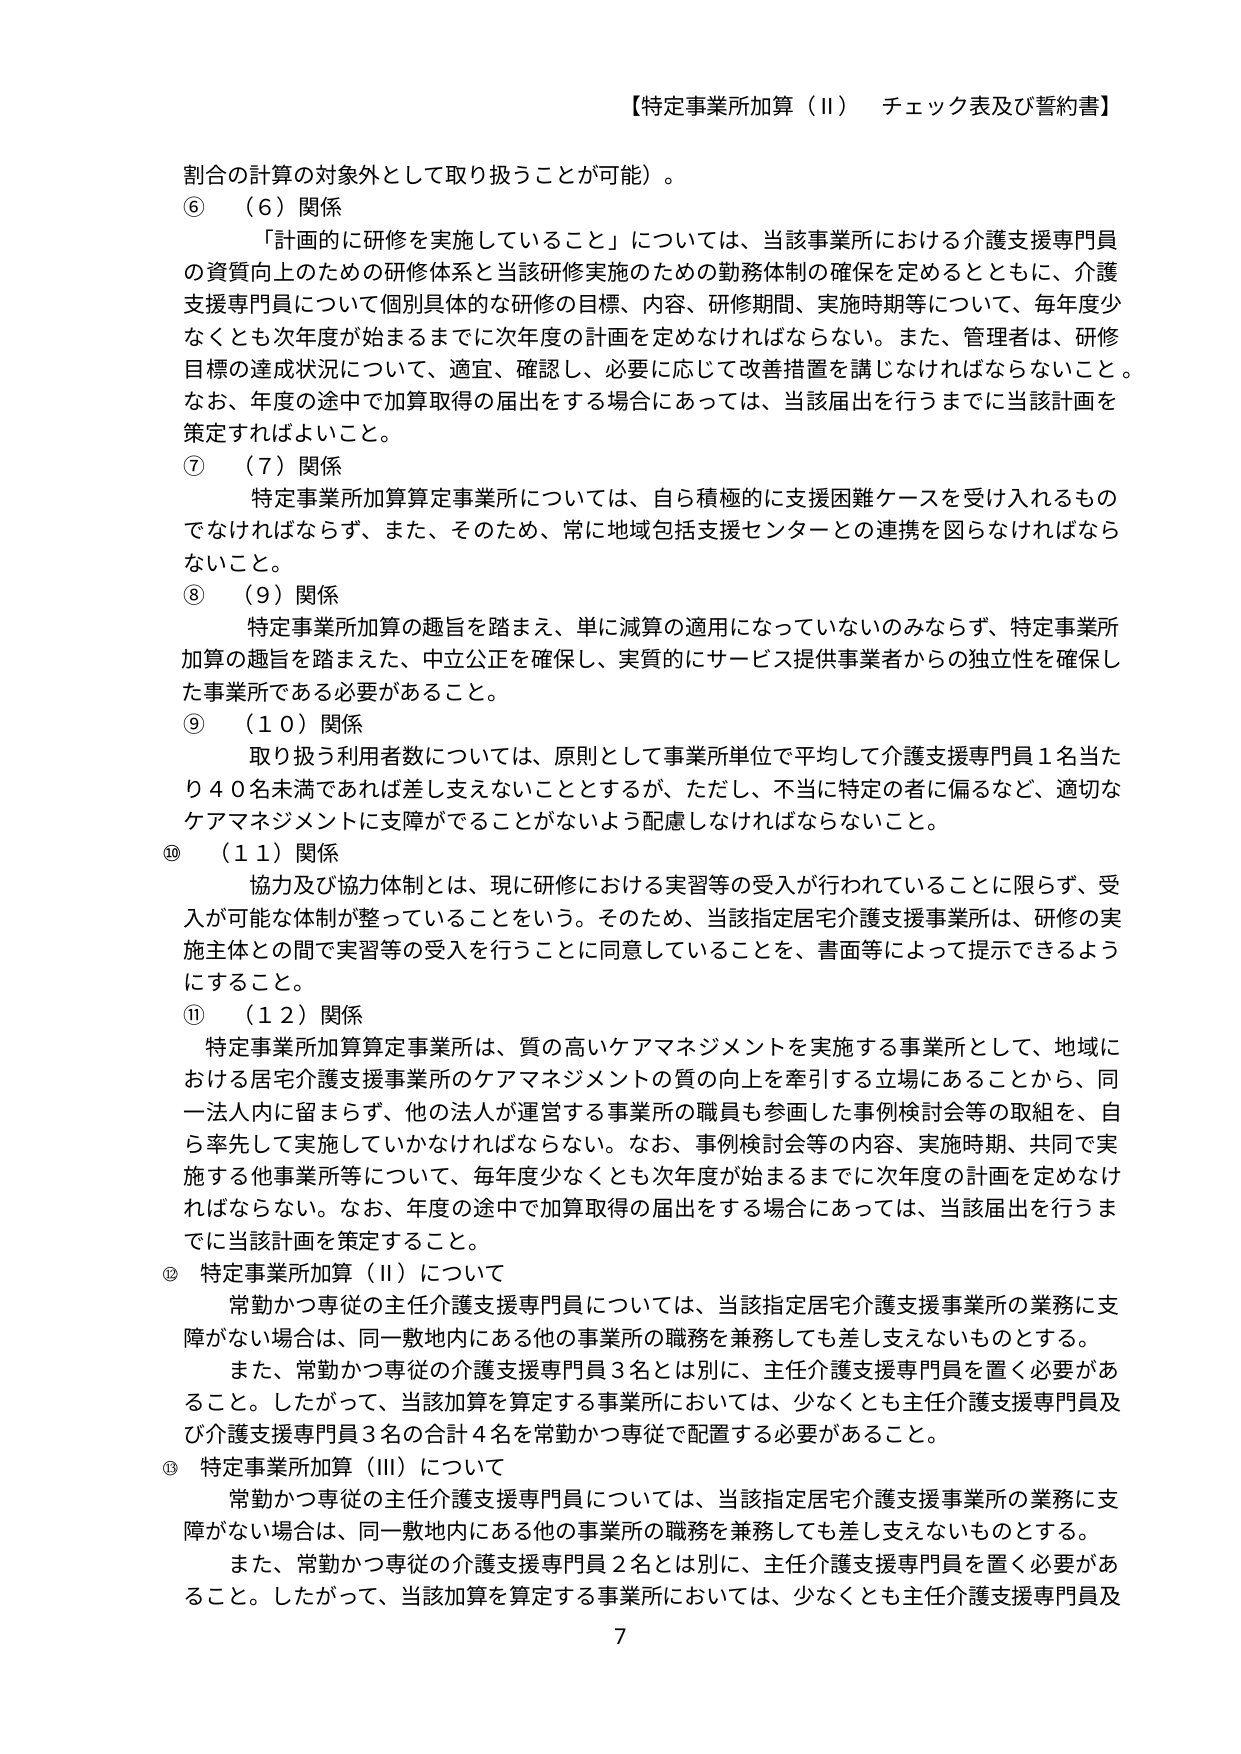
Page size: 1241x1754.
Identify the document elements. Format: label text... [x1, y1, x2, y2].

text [162, 1546, 1122, 1611]
text 特定事業所加算算定事業所は、質の高いケアマネジメントを実施する事業所として、地域における居宅介護支援事業所のケアマネジメントの質の向上を牽引する立場にあることから、同一法人内に留まらず、他の法人が運営する事業所の職員も参画した事例検討会等の取組を、自ら率先して実施していかなければならない。なお、事例検討会等の内容、実施時期、共同で実施する他事業所等について、毎年度少なくとも次年度が始まるまでに次年度の計画を定めなければならない。なお、年度の途中で加算取得の届出をする場合にあっては、当該届出を行うまでに当該計画を策定すること。 [184, 1029, 1122, 1256]
text 常勤かつ専従の主任介護支援専門員については、当該指定居宅介護支援事業所の業務に支障がない場合は、同一敷地内にある他の事業所の職務を兼務しても差し支えないものとする。 [162, 1482, 1122, 1546]
text ⑫ 特定事業所加算（Ⅱ）について [118, 1256, 1122, 1288]
text ⑬ 特定事業所加算（Ⅲ）について [162, 1449, 1122, 1482]
text ⑥ （６）関係 [118, 190, 1122, 222]
text ⑦ （７）関係 [118, 448, 1122, 481]
text 特定事業所加算算定事業所については、自ら積極的に支援困難ケースを受け入れるものでなければならず、また、そのため、常に地域包括支援センターとの連携を図らなければならないこと。 [118, 481, 1122, 577]
text 協力及び協力体制とは、現に研修における実習等の受入が行われていることに限らず、受入が可能な体制が整っていることをいう。そのため、当該指定居宅介護支援事業所は、研修の実施主体との間で実習等の受入を行うことに同意していることを、書面等によって提示できるようにすること。 [118, 868, 1122, 997]
text 取り扱う利用者数については、原則として事業所単位で平均して介護支援専門員１名当たり４０名未満であれば差し支えないこととするが、ただし、不当に特定の者に偏るなど、適切なケアマネジメントに支障がでることがないよう配慮しなければならないこと。 [118, 739, 1122, 836]
text 常勤かつ専従の主任介護支援専門員については、当該指定居宅介護支援事業所の業務に支障がない場合は、同一敷地内にある他の事業所の職務を兼務しても差し支えないものとする。 [162, 1288, 1122, 1352]
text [118, 158, 1122, 190]
text また、常勤かつ専従の介護支援専門員３名とは別に、主任介護支援専門員を置く必要があること。したがって、当該加算を算定する事業所においては、少なくとも主任介護支援専門員及び介護支援専門員３名の合計４名を常勤かつ専従で配置する必要があること。 [162, 1352, 1122, 1449]
text ⑩ （１１）関係 [162, 836, 1122, 868]
text ⑧ （９）関係 [118, 577, 1122, 610]
text ⑪ （１２）関係 [118, 997, 1122, 1029]
text 特定事業所加算の趣旨を踏まえ、単に減算の適用になっていないのみならず、特定事業所加算の趣旨を踏まえた、中立公正を確保し、実質的にサービス提供事業者からの独立性を確保した事業所である必要があること。 [118, 610, 1122, 707]
text 「計画的に研修を実施していること」については、当該事業所における介護支援専門員の資質向上のための研修体系と当該研修実施のための勤務体制の確保を定めるとともに、介護支援専門員について個別具体的な研修の目標、内容、研修期間、実施時期等について、毎年度少なくとも次年度が始まるまでに次年度の計画を定めなければならない。また、管理者は、研修目標の達成状況について、適宜、確認し、必要に応じて改善措置を講じなければならないこと。なお、年度の途中で加算取得の届出をする場合にあっては、当該届出を行うまでに当該計画を策定すればよいこと。 [118, 222, 1122, 448]
text ⑨ （１０）関係 [118, 707, 1122, 739]
